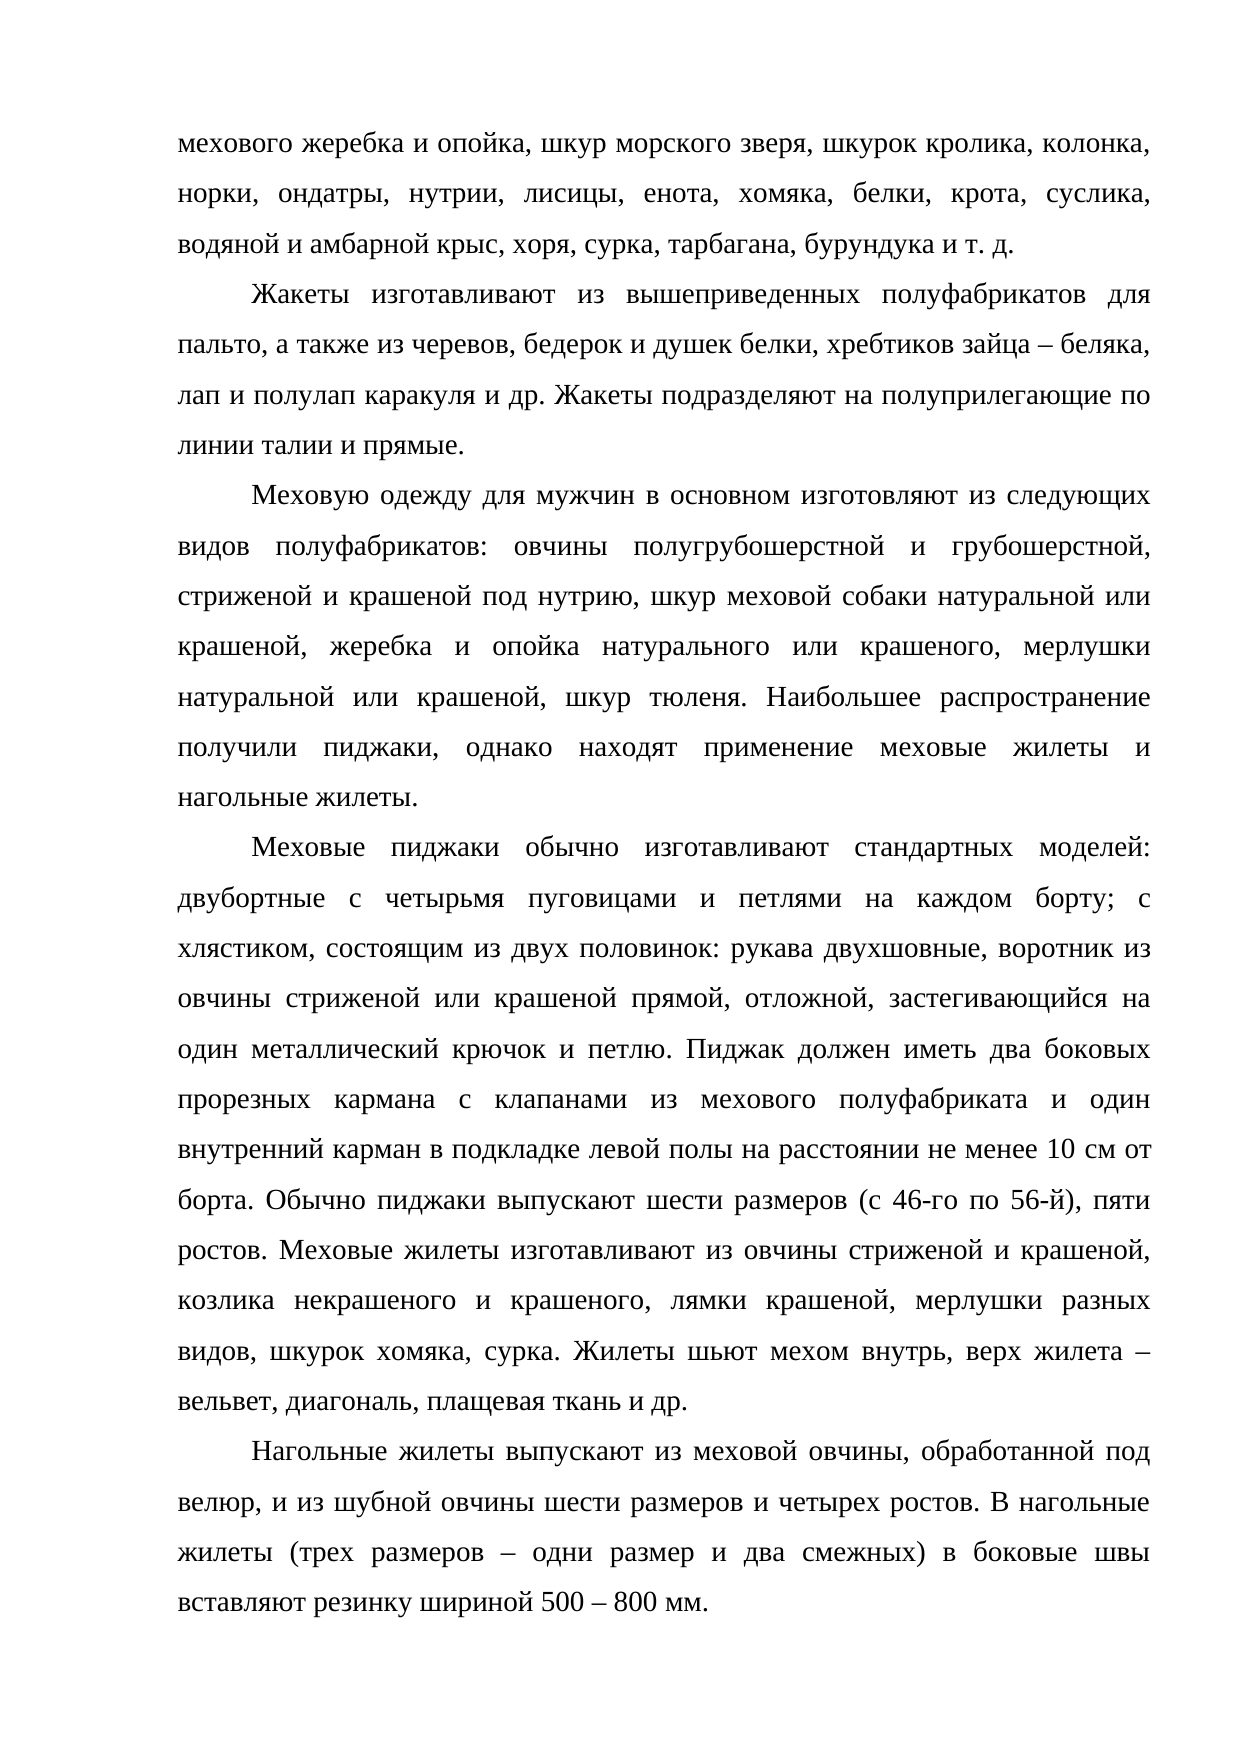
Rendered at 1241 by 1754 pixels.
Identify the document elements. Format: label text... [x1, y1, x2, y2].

text Меховую одежду для мужчин в основном изготовляют из следующих видов полуфабрикатов: овчины полугрубошерстной и грубошерстной, стриженой и крашеной под нутрию, шкур меховой собаки натуральной или крашеной, жеребка и опойка натурального или крашеного, мерлушки натуральной или крашеной, шкур тюленя. Наибольшее распространение получили пиджаки, однако находят применение меховые жилеты и нагольные жилеты. [177, 477, 1152, 813]
text Жакеты изготавливают из вышеприведенных полуфабрикатов для пальто, а также из черевов, бедерок и душек белки, хребтиков зайца – беляка, лап и полулап каракуля и др. Жакеты подразделяют на полуприлегающие по линии талии и прямые. [177, 276, 1152, 461]
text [177, 125, 1152, 259]
text Меховые пиджаки обычно изготавливают стандартных моделей: двубортные с четырьмя пуговицами и петлями на каждом борту; с хлястиком, состоящим из двух половинок: рукава двухшовные, воротник из овчины стриженой или крашеной прямой, отложной, застегивающийся на один металлический крючок и петлю. Пиджак должен иметь два боковых прорезных кармана с клапанами из мехового полуфабриката и один внутренний карман в подкладке левой полы на расстоянии не менее 10 см от борта. Обычно пиджаки выпускают шести размеров (с 46-го по 56-й), пяти ростов. Меховые жилеты изготавливают из овчины стриженой и крашеной, козлика некрашеного и крашеного, лямки крашеной, мерлушки разных видов, шкурок хомяка, сурка. Жилеты шьют мехом внутрь, верх жилета – вельвет, диагональ, плащевая ткань и др. [177, 829, 1152, 1417]
text Нагольные жилеты выпускают из меховой овчины, обработанной под велюр, и из шубной овчины шести размеров и четырех ростов. В нагольные жилеты (трех размеров – одни размер и два смежных) в боковые швы вставляют резинку шириной 500 – 800 мм. [177, 1433, 1152, 1618]
